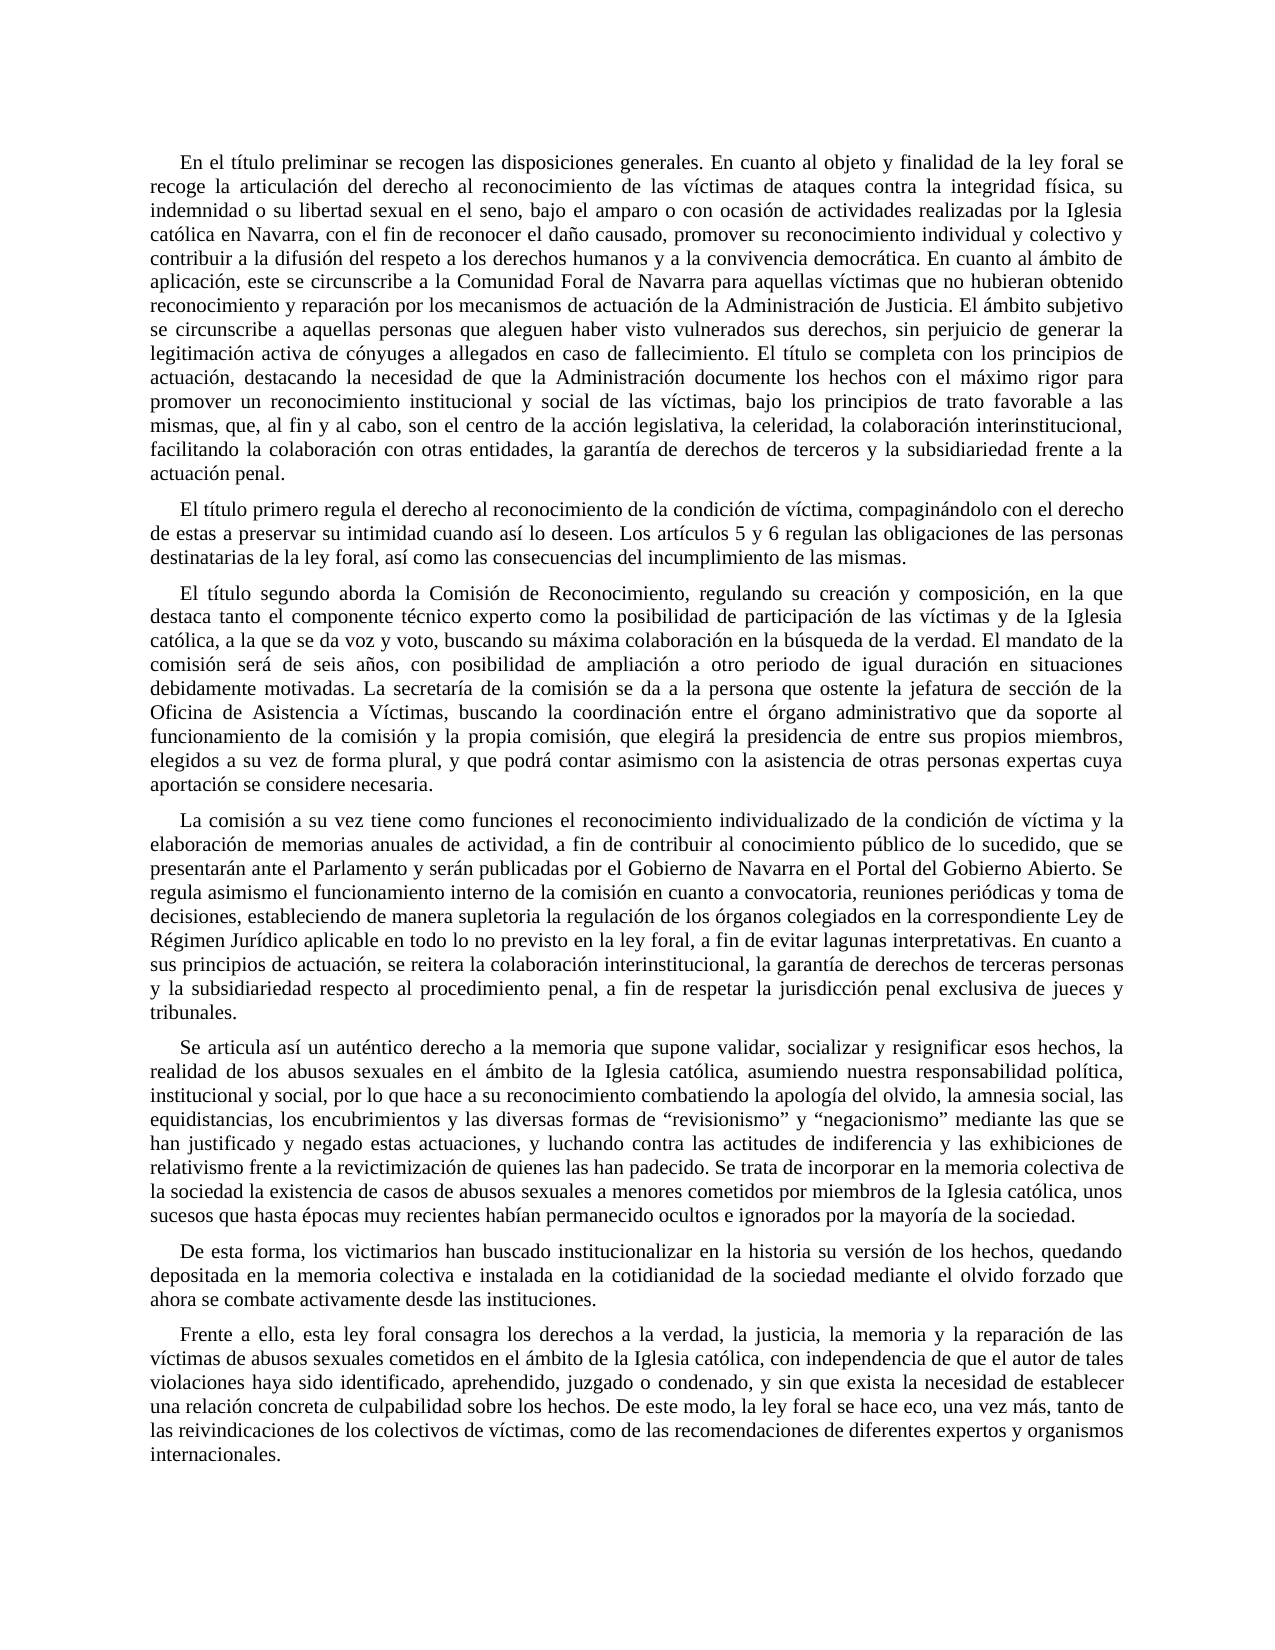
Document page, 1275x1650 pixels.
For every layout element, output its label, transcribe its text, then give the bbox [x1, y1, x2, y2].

text De esta forma, los victimarios han buscado institucionalizar en la historia su versión de los hechos, quedando depositada en la memoria colectiva e instalada en la cotidianidad de la sociedad mediante el olvido forzado que ahora se combate activamente desde las instituciones. [150, 1239, 1125, 1311]
text Se articula así un auténtico derecho a la memoria que supone validar, socializar y resignificar esos hechos, la realidad de los abusos sexuales en el ámbito de la Iglesia católica, asumiendo nuestra responsabilidad política, institucional y social, por lo que hace a su reconocimiento combatiendo la apología del olvido, la amnesia social, las equidistancias, los encubrimientos y las diversas formas de “revisionismo” y “negacionismo” mediante las que se han justificado y negado estas actuaciones, y luchando contra las actitudes de indiferencia y las exhibiciones de relativismo frente a la revictimización de quienes las han padecido. Se trata de incorporar en la memoria colectiva de la sociedad la existencia de casos de abusos sexuales a menores cometidos por miembros de la Iglesia católica, unos sucesos que hasta épocas muy recientes habían permanecido ocultos e ignorados por la mayoría de la sociedad. [150, 1036, 1125, 1227]
text El título primero regula el derecho al reconocimiento de la condición de víctima, compaginándolo con el derecho de estas a preservar su intimidad cuando así lo deseen. Los artículos 5 y 6 regulan las obligaciones de las personas destinatarias de la ley foral, así como las consecuencias del incumplimiento de las mismas. [150, 497, 1125, 569]
text En el título preliminar se recogen las disposiciones generales. En cuanto al objeto y finalidad de la ley foral se recoge la articulación del derecho al reconocimiento de las víctimas de ataques contra la integridad física, su indemnidad o su libertad sexual en el seno, bajo el amparo o con ocasión de actividades realizadas por la Iglesia católica en Navarra, con el fin de reconocer el daño causado, promover su reconocimiento individual y colectivo y contribuir a la difusión del respeto a los derechos humanos y a la convivencia democrática. En cuanto al ámbito de aplicación, este se circunscribe a la Comunidad Foral de Navarra para aquellas víctimas que no hubieran obtenido reconocimiento y reparación por los mecanismos de actuación de la Administración de Justicia. El ámbito subjetivo se circunscribe a aquellas personas que aleguen haber visto vulnerados sus derechos, sin perjuicio de generar la legitimación activa de cónyuges a allegados en caso de fallecimiento. El título se completa con los principios de actuación, destacando la necesidad de que la Administración documente los hechos con el máximo rigor para promover un reconocimiento institucional y social de las víctimas, bajo los principios de trato favorable a las mismas, que, al fin y al cabo, son el centro de la acción legislativa, la celeridad, la colaboración interinstitucional, facilitando la colaboración con otras entidades, la garantía de derechos de terceros y la subsidiariedad frente a la actuación penal. [150, 150, 1125, 485]
text Frente a ello, esta ley foral consagra los derechos a la verdad, la justicia, la memoria y la reparación de las víctimas de abusos sexuales cometidos en el ámbito de la Iglesia católica, con independencia de que el autor de tales violaciones haya sido identificado, aprehendido, juzgado o condenado, y sin que exista la necesidad de establecer una relación concreta de culpabilidad sobre los hechos. De este modo, la ley foral se hace eco, una vez más, tanto de las reivindicaciones de los colectivos de víctimas, como de las recomendaciones de diferentes expertos y organismos internacionales. [150, 1323, 1125, 1466]
text El título segundo aborda la Comisión de Reconocimiento, regulando su creación y composición, en la que destaca tanto el componente técnico experto como la posibilidad de participación de las víctimas y de la Iglesia católica, a la que se da voz y voto, buscando su máxima colaboración en la búsqueda de la verdad. El mandato de la comisión será de seis años, con posibilidad de ampliación a otro periodo de igual duración en situaciones debidamente motivadas. La secretaría de la comisión se da a la persona que ostente la jefatura de sección de la Oficina de Asistencia a Víctimas, buscando la coordinación entre el órgano administrativo que da soporte al funcionamiento de la comisión y la propia comisión, que elegirá la presidencia de entre sus propios miembros, elegidos a su vez de forma plural, y que podrá contar asimismo con la asistencia de otras personas expertas cuya aportación se considere necesaria. [150, 581, 1125, 796]
text La comisión a su vez tiene como funciones el reconocimiento individualizado de la condición de víctima y la elaboración de memorias anuales de actividad, a fin de contribuir al conocimiento público de lo sucedido, que se presentarán ante el Parlamento y serán publicadas por el Gobierno de Navarra en el Portal del Gobierno Abierto. Se regula asimismo el funcionamiento interno de la comisión en cuanto a convocatoria, reuniones periódicas y toma de decisiones, estableciendo de manera supletoria la regulación de los órganos colegiados en la correspondiente Ley de Régimen Jurídico aplicable en todo lo no previsto en la ley foral, a fin de evitar lagunas interpretativas. En cuanto a sus principios de actuación, se reitera la colaboración interinstitucional, la garantía de derechos de terceras personas y la subsidiariedad respecto al procedimiento penal, a fin de respetar la jurisdicción penal exclusiva de jueces y tribunales. [150, 808, 1125, 1024]
